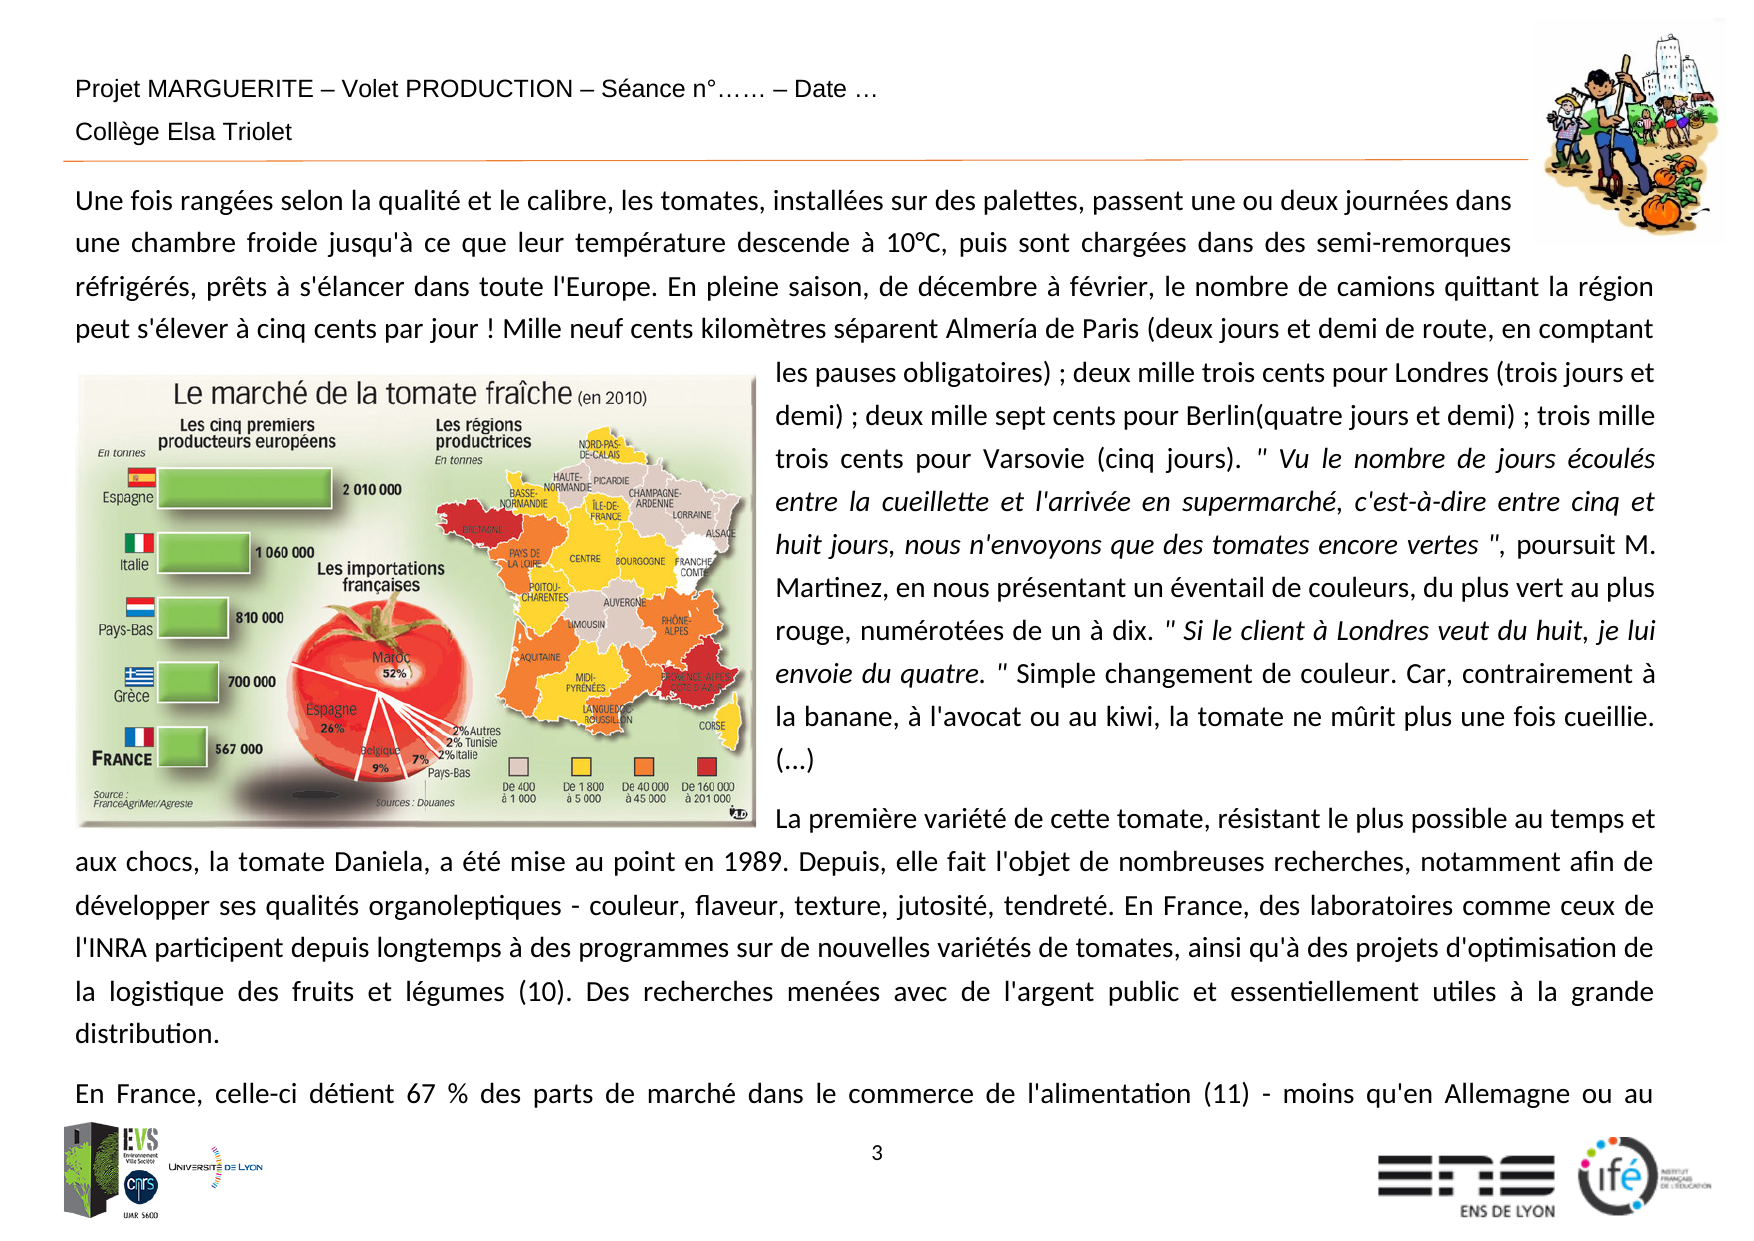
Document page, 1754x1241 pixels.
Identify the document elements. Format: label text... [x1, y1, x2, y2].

picture [1532, 18, 1731, 243]
picture [63, 1122, 267, 1225]
picture [75, 371, 757, 828]
text La première variété de cette tomate, résistant le plus possible au temps et aux chocs, la tomate Daniela, a été mise au point en 1989. Depuis, elle fait l'objet de nombreuses recherches, notamment afin de développer ses qualités organoleptiques - couleur, flaveur, texture, jutosité, tendreté. En France, des laboratoires comme ceux de l'INRA participent depuis longtemps à des programmes sur de nouvelles variétés de tomates, ainsi qu'à des projets d'optimisation de la logistique des fruits et légumes (10). Des recherches menées avec de l'argent public et essentiellement utiles à la grande distribution. [75, 794, 1656, 1053]
picture [1378, 1137, 1713, 1219]
